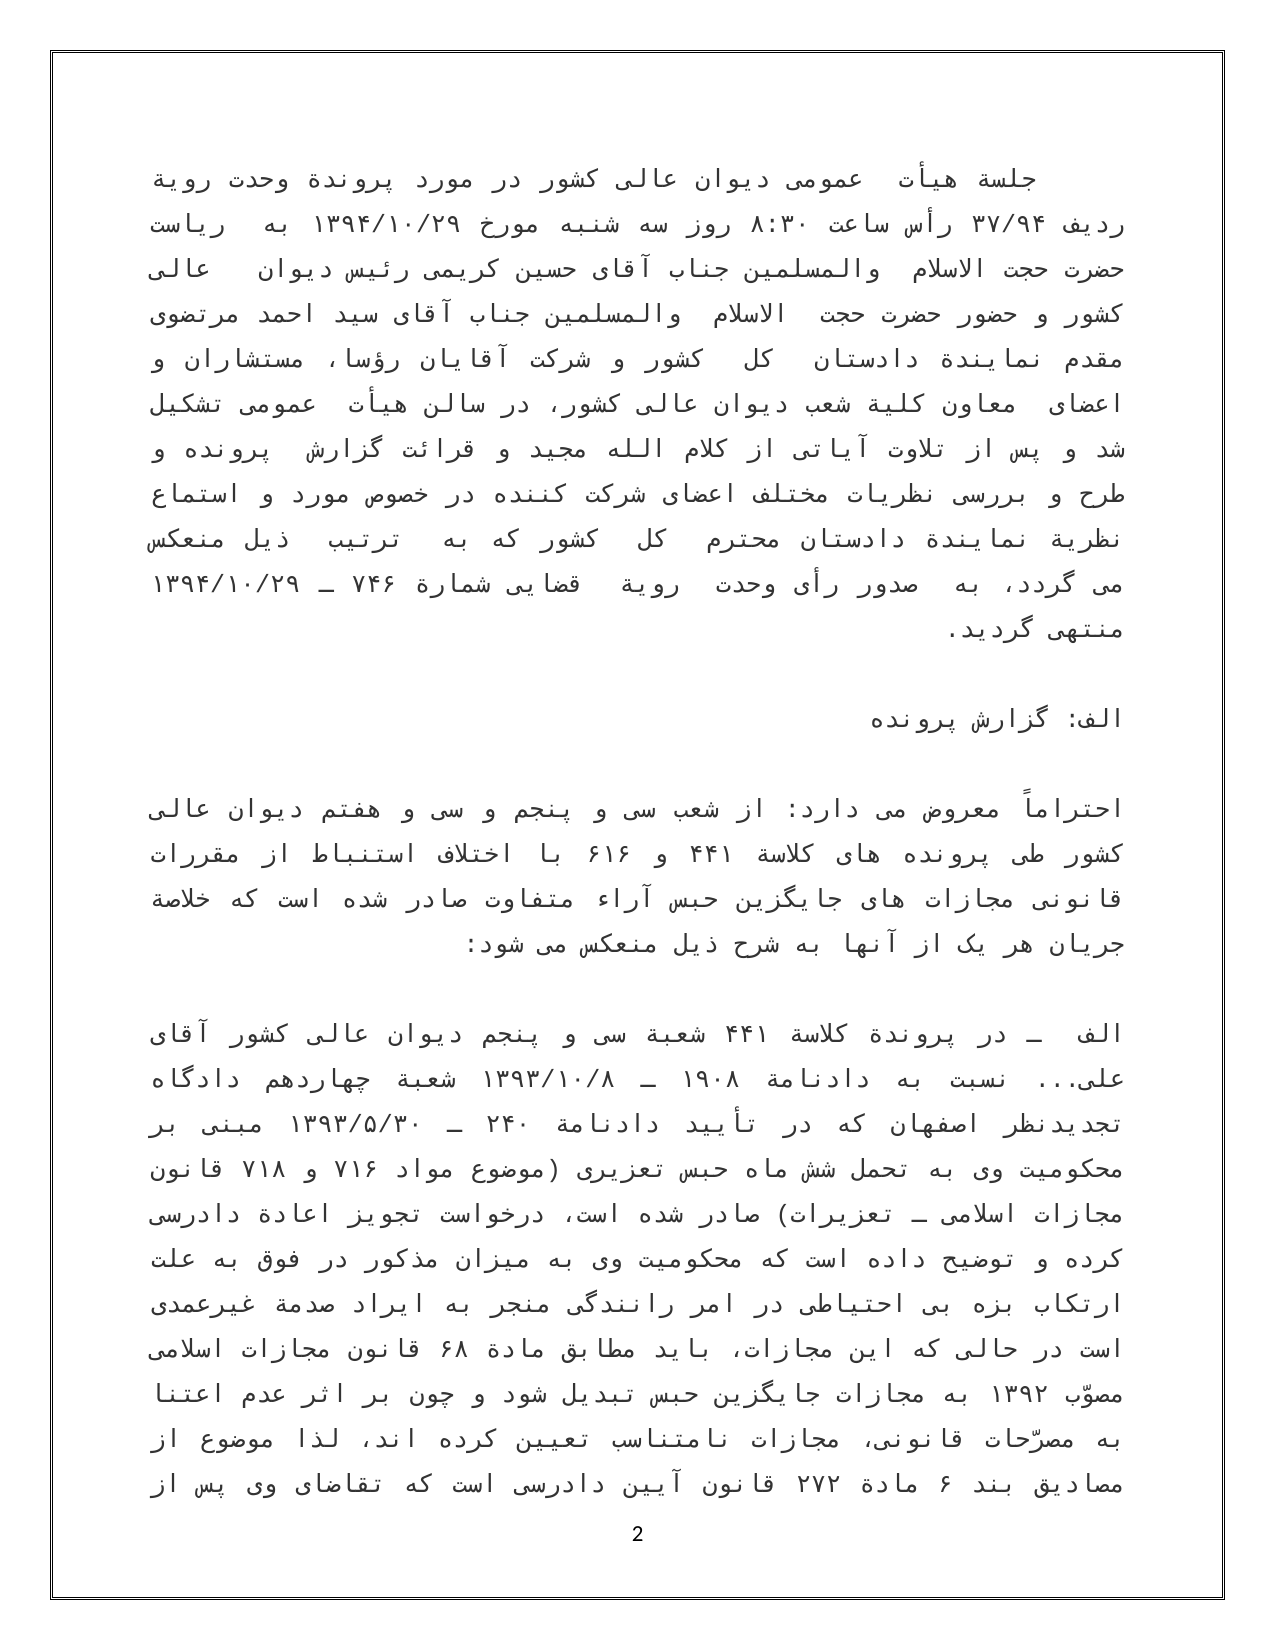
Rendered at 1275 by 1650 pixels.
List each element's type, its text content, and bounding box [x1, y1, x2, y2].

text الف: گزارش پرونده [150, 690, 1125, 735]
text احتراماً معروض می دارد: از شعب سی و پنجم و سی و هفتم دیوان عالی کشور طی پرونده های کلاسة ۴۴۱ و ۶۱۶ با اختلاف استنباط از مقررات قانونی مجازات های جایگزین حبس آراء متفاوت صادر شده است که خلاصة جریان هر یک از آنها به شرح ذیل منعکس می شود: [150, 780, 1125, 960]
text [150, 1005, 1125, 1500]
text جلسة هیأت عمومی دیوان عالی کشور در مورد پروندة وحدت رویة ردیف ۳۷/۹۴ رأس ساعت ۸:۳۰ روز سه شنبه مورخ ۱۳۹۴/۱۰/۲۹ به ریاست حضرت حجت الاسلام والمسلمین جناب آقای حسین کریمی رئیس دیوان عالی کشور و حضور حضرت حجت الاسلام والمسلمین جناب آقای سید احمد مرتضوی مقدم نمایندة دادستان کل کشور و شرکت آقایان رؤسا، مستشاران و اعضای معاون کلیة شعب دیوان عالی کشور، در سالن هیأت عمومی تشکیل شد و پس از تلاوت آیاتی از کلام الله مجید و قرائت گزارش پرونده و طرح و بررسی نظریات مختلف اعضای شرکت کننده در خصوص مورد و استماع نظریة نمایندة دادستان محترم کل کشور که به ترتیب ذیل منعکس می گردد، به صدور رأی وحدت رویة قضایی شمارة ۷۴۶ ـ ۱۳۹۴/۱۰/۲۹ منتهی گردید. [150, 150, 1125, 645]
